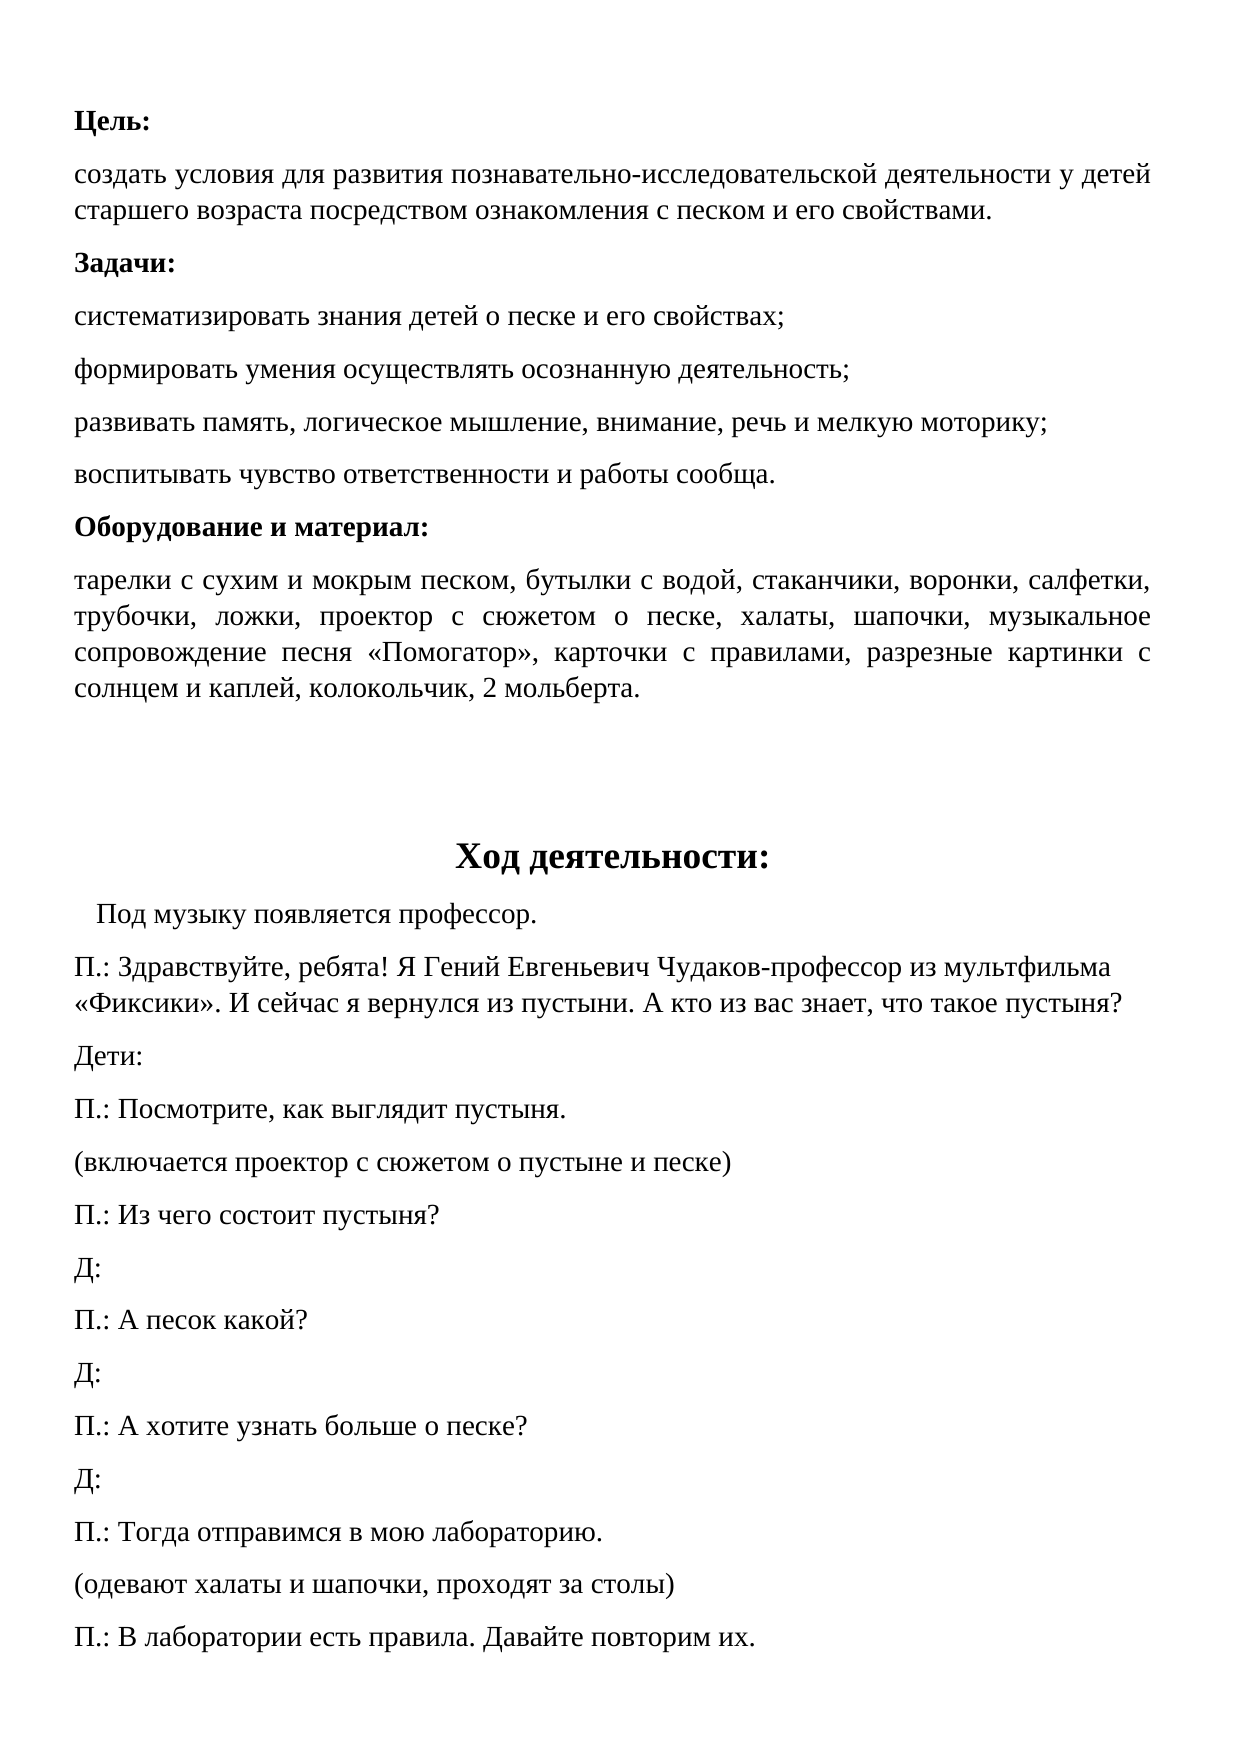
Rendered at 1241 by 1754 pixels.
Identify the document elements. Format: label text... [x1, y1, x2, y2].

text развивать память, логическое мышление, внимание, речь и мелкую моторику; [74, 404, 1152, 437]
text тарелки с сухим и мокрым песком, бутылки с водой, стаканчики, воронки, салфетки, трубочки, ложки, проектор с сюжетом о песке, халаты, шапочки, музыкальное сопровождение песня «Помогатор», карточки с правилами, разрезные картинки с солнцем и каплей, колокольчик, 2 мольберта. [74, 562, 1152, 704]
text Задачи: [74, 245, 1152, 279]
text П.: А песок какой? [74, 1302, 1152, 1336]
text воспитывать чувство ответственности и работы сообща. [74, 456, 1152, 490]
text Цель: [74, 103, 1152, 137]
text П.: В лаборатории есть правила. Давайте повторим их. [74, 1619, 1152, 1653]
text П.: Тогда отправимся в мою лабораторию. [74, 1514, 1152, 1547]
text (включается проектор с сюжетом о пустыне и песке) [74, 1144, 1152, 1178]
text формировать умения осуществлять осознанную деятельность; [74, 351, 1152, 384]
text Д: [74, 1355, 1152, 1389]
text Дети: [74, 1038, 1152, 1072]
text (одевают халаты и шапочки, проходят за столы) [74, 1567, 1152, 1600]
text Д: [74, 1250, 1152, 1283]
text Ход деятельности: [74, 833, 1152, 877]
text П.: Здравствуйте, ребята! Я Гений Евгеньевич Чудаков-профессор из мультфильма «Фиксики». И сейчас я вернулся из пустыни. А кто из вас знает, что такое пустыня? [74, 949, 1152, 1019]
text П.: А хотите узнать больше о песке? [74, 1408, 1152, 1442]
text создать условия для развития познавательно-исследовательской деятельности у детей старшего возраста посредством ознакомления с песком и его свойствами. [74, 156, 1152, 226]
text Д: [74, 1461, 1152, 1494]
text П.: Из чего состоит пустыня? [74, 1197, 1152, 1230]
text П.: Посмотрите, как выглядит пустыня. [74, 1091, 1152, 1125]
text Под музыку появляется профессор. [74, 897, 1152, 930]
text систематизировать знания детей о песке и его свойствах; [74, 298, 1152, 332]
text Оборудование и материал: [74, 509, 1152, 543]
